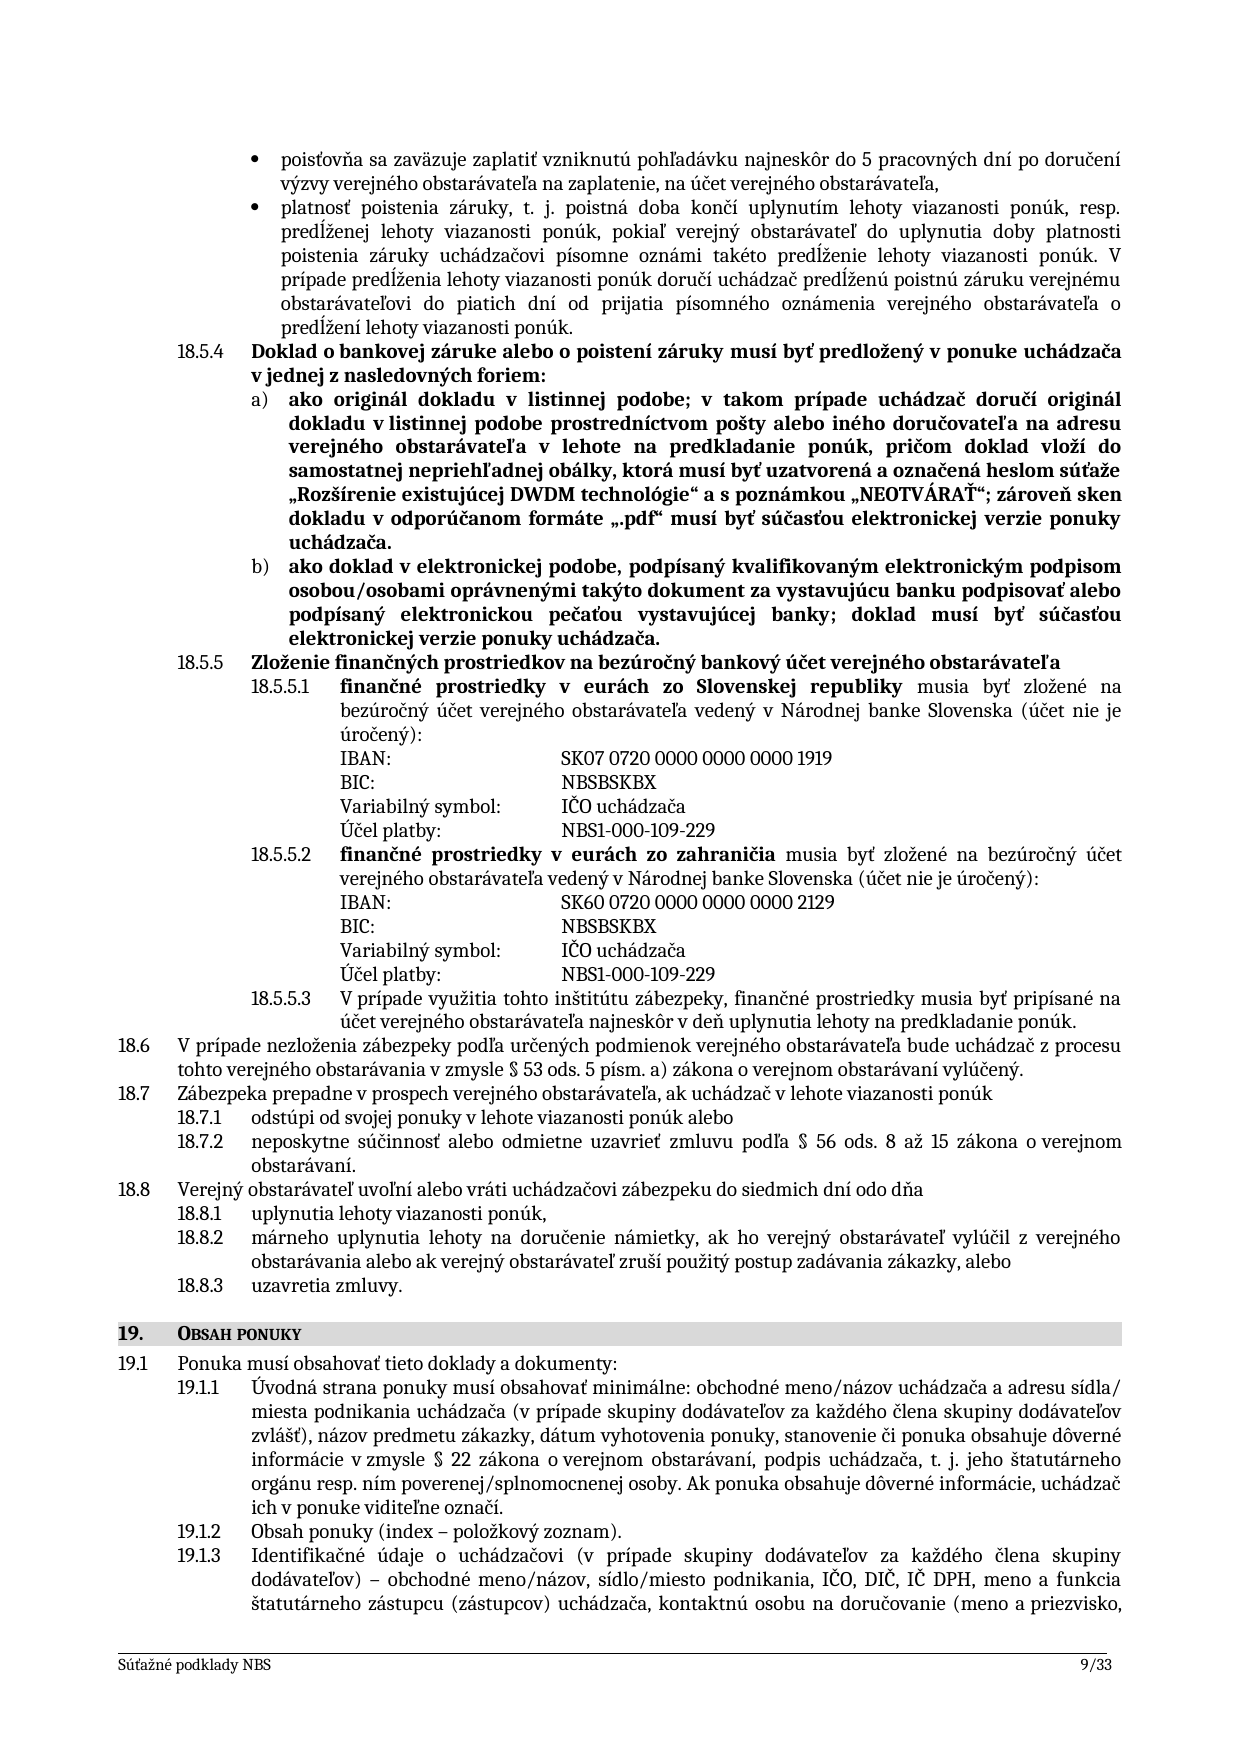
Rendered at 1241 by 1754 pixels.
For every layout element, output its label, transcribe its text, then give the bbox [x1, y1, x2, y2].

list odstúpi od svojej ponuky v lehote viazanosti ponúk alebo [177, 1106, 1122, 1130]
list BIC: NBSBSKBX [267, 914, 1122, 938]
list Účel platby: NBS1-000-109-229 [267, 962, 1122, 986]
list ako originál dokladu v listinnej podobe; v takom prípade uchádzač doručí originál dokladu v listinnej podobe prostredníctvom pošty alebo iného doručovateľa na adresu verejného obstarávateľa v lehote na predkladanie ponúk, pričom doklad vloží do samostatnej nepriehľadnej obálky, ktorá musí byť uzatvorená a označená heslom súťaže „Rozšírenie existujúcej DWDM technológie“ a s poznámkou „NEOTVÁRAŤ“; zároveň sken dokladu v odporúčanom formáte „.pdf“ musí byť súčasťou elektronickej verzie ponuky uchádzača. [251, 387, 1122, 555]
list Zloženie finančných prostriedkov na bezúročný bankový účet verejného obstarávateľa [177, 651, 1122, 675]
list V prípade nezloženia zábezpeky podľa určených podmienok verejného obstarávateľa bude uchádzač z procesu tohto verejného obstarávania v zmysle § 53 ods. 5 písm. a) zákona o verejnom obstarávaní vylúčený. [118, 1034, 1122, 1082]
list neposkytne súčinnosť alebo odmietne uzavrieť zmluvu podľa § 56 ods. 8 až 15 zákona o verejnom obstarávaní. [177, 1130, 1122, 1178]
list Obsah ponuky [118, 1322, 1122, 1346]
list poisťovňa sa zaväzuje zaplatiť vzniknutú pohľadávku najneskôr do 5 pracovných dní po doručení výzvy verejného obstarávateľa na zaplatenie, na účet verejného obstarávateľa, [251, 148, 1122, 196]
list Variabilný symbol: IČO uchádzača [267, 938, 1122, 962]
list Doklad o bankovej záruke alebo o poistení záruky musí byť predložený v ponuke uchádzača v jednej z nasledovných foriem: [177, 339, 1122, 387]
list Obsah ponuky (index – položkový zoznam). [177, 1519, 1122, 1543]
list Účel platby: NBS1-000-109-229 [267, 818, 1122, 842]
list platnosť poistenia záruky, t. j. poistná doba končí uplynutím lehoty viazanosti ponúk, resp. predĺženej lehoty viazanosti ponúk, pokiaľ verejný obstarávateľ do uplynutia doby platnosti poistenia záruky uchádzačovi písomne oznámi takéto predĺženie lehoty viazanosti ponúk. V prípade predĺženia lehoty viazanosti ponúk doručí uchádzač predĺženú poistnú záruku verejnému obstarávateľovi do piatich dní od prijatia písomného oznámenia verejného obstarávateľa o predĺžení lehoty viazanosti ponúk. [251, 196, 1122, 339]
list uplynutia lehoty viazanosti ponúk, [177, 1202, 1122, 1226]
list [177, 1543, 1122, 1615]
list finančné prostriedky v eurách zo Slovenskej republiky musia byť zložené na bezúročný účet verejného obstarávateľa vedený v Národnej banke Slovenska (účet nie je úročený): [251, 675, 1122, 747]
list BIC: NBSBSKBX [267, 771, 1122, 794]
list márneho uplynutia lehoty na doručenie námietky, ak ho verejný obstarávateľ vylúčil z verejného obstarávania alebo ak verejný obstarávateľ zruší použitý postup zadávania zákazky, alebo [177, 1226, 1122, 1274]
list Verejný obstarávateľ uvoľní alebo vráti uchádzačovi zábezpeku do siedmich dní odo dňa [118, 1178, 1122, 1202]
list IBAN: SK07 0720 0000 0000 0000 1919 [267, 747, 1122, 771]
list IBAN: SK60 0720 0000 0000 0000 2129 [267, 890, 1122, 914]
list uzavretia zmluvy. [177, 1274, 1122, 1298]
list Variabilný symbol: IČO uchádzača [267, 794, 1122, 818]
list Ponuka musí obsahovať tieto doklady a dokumenty: [118, 1352, 1122, 1376]
list ako doklad v elektronickej podobe, podpísaný kvalifikovaným elektronickým podpisom osobou/osobami oprávnenými takýto dokument za vystavujúcu banku podpisovať alebo podpísaný elektronickou pečaťou vystavujúcej banky; doklad musí byť súčasťou elektronickej verzie ponuky uchádzača. [251, 555, 1122, 651]
list V prípade využitia tohto inštitútu zábezpeky, finančné prostriedky musia byť pripísané na účet verejného obstarávateľa najneskôr v deň uplynutia lehoty na predkladanie ponúk. [251, 986, 1122, 1034]
list Zábezpeka prepadne v prospech verejného obstarávateľa, ak uchádzač v lehote viazanosti ponúk [118, 1082, 1122, 1106]
list Úvodná strana ponuky musí obsahovať minimálne: obchodné meno/názov uchádzača a adresu sídla/ miesta podnikania uchádzača (v prípade skupiny dodávateľov za každého člena skupiny dodávateľov zvlášť), názov predmetu zákazky, dátum vyhotovenia ponuky, stanovenie či ponuka obsahuje dôverné informácie v zmysle § 22 zákona o verejnom obstarávaní, podpis uchádzača, t. j. jeho štatutárneho orgánu resp. ním poverenej/splnomocnenej osoby. Ak ponuka obsahuje dôverné informácie, uchádzač ich v ponuke viditeľne označí. [177, 1376, 1122, 1519]
list finančné prostriedky v eurách zo zahraničia musia byť zložené na bezúročný účet verejného obstarávateľa vedený v Národnej banke Slovenska (účet nie je úročený): [251, 842, 1122, 890]
